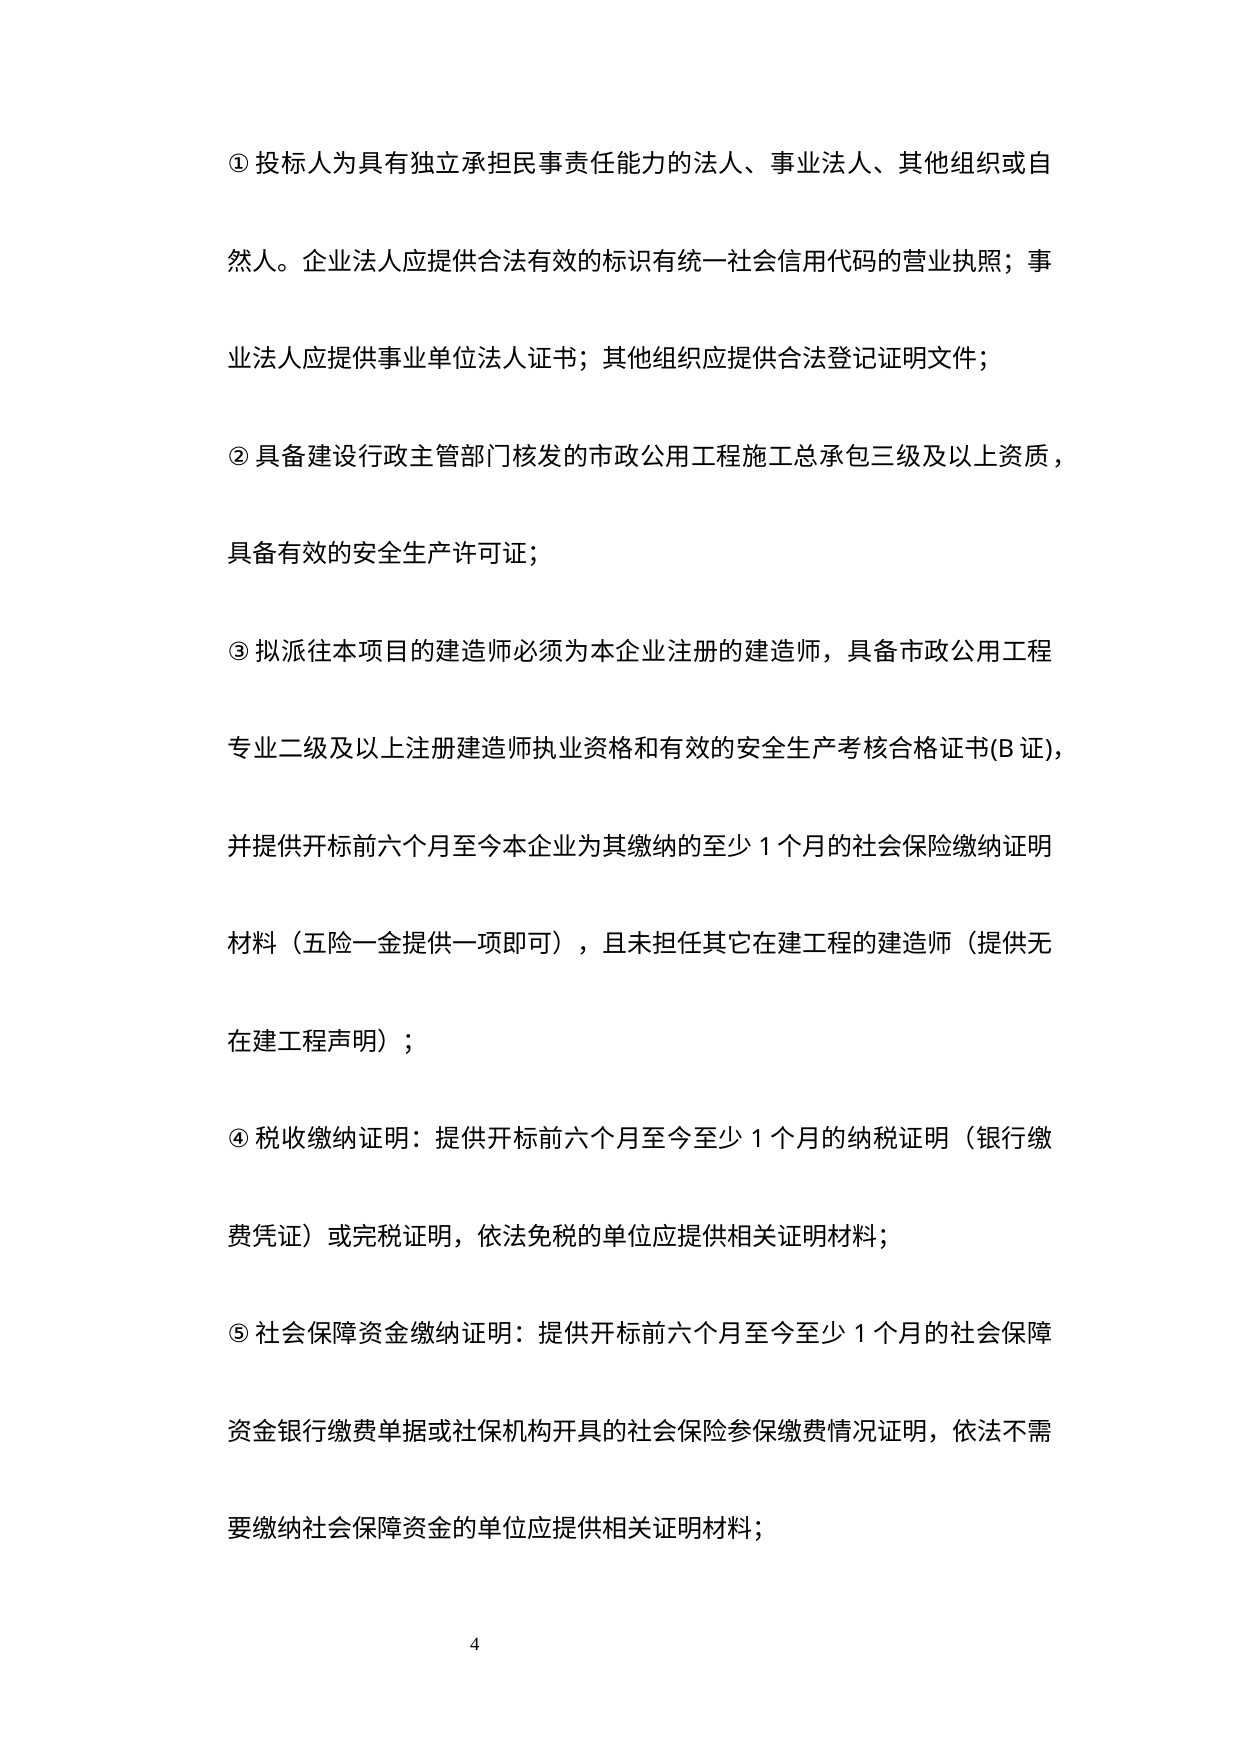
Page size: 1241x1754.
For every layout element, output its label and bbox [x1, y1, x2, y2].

text [227, 129, 1053, 1559]
